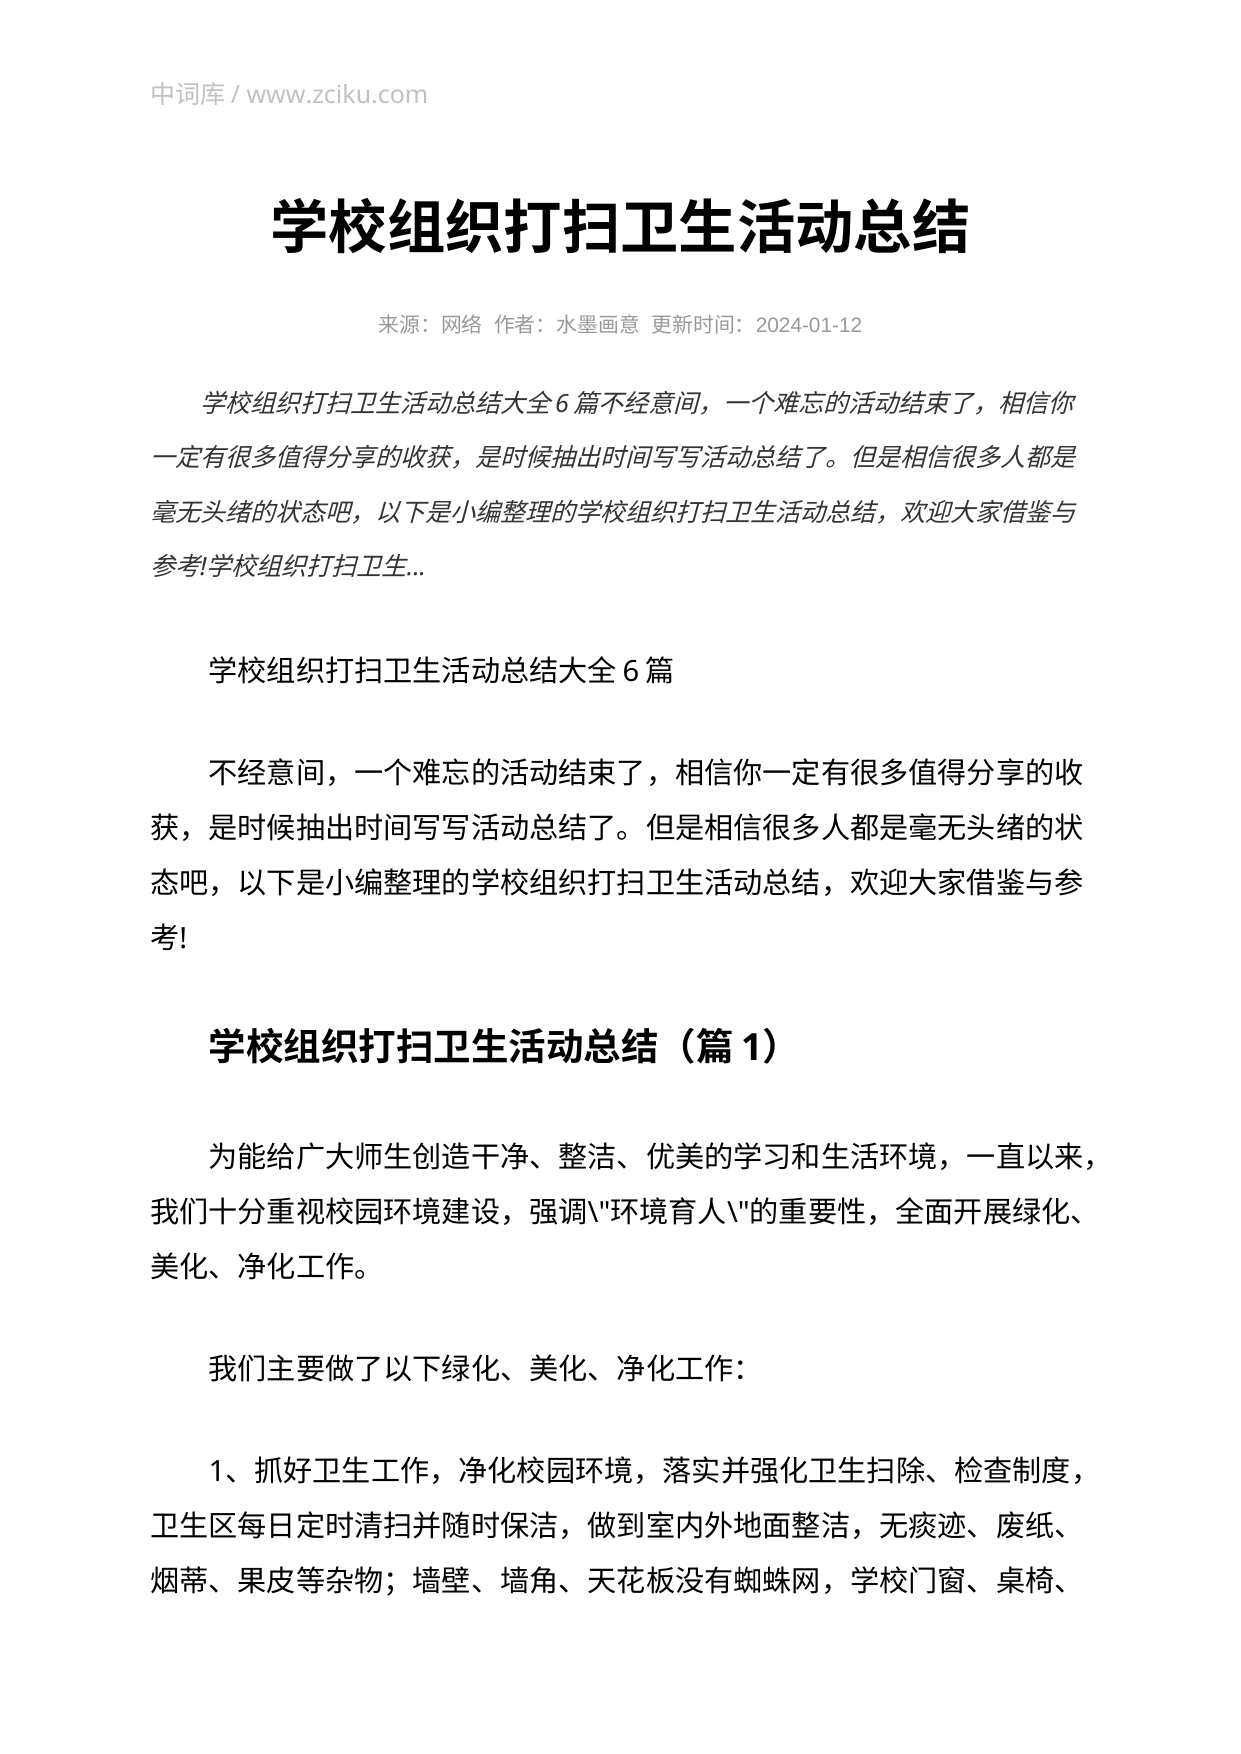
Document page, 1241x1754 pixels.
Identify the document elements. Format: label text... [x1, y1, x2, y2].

text 不经意间，一个难忘的活动结束了，相信你一定有很多值得分享的收获，是时候抽出时间写写活动总结了。但是相信很多人都是毫无头绪的状态吧，以下是小编整理的学校组织打扫卫生活动总结，欢迎大家借鉴与参考! [150, 750, 1090, 957]
text 我们主要做了以下绿化、美化、净化工作： [150, 1346, 1090, 1388]
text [150, 1447, 1090, 1600]
text 学校组织打扫卫生活动总结大全6篇不经意间，一个难忘的活动结束了，相信你一定有很多值得分享的收获，是时候抽出时间写写活动总结了。但是相信很多人都是毫无头绪的状态吧，以下是小编整理的学校组织打扫卫生活动总结，欢迎大家借鉴与参考!学校组织打扫卫生... [150, 383, 1090, 583]
text 学校组织打扫卫生活动总结（篇1） [150, 1016, 1090, 1071]
text 为能给广大师生创造干净、整洁、优美的学习和生活环境，一直以来，我们十分重视校园环境建设，强调\"环境育人\"的重要性，全面开展绿化、美化、净化工作。 [150, 1134, 1090, 1286]
subtitle 学校组织打扫卫生活动总结 [150, 181, 1090, 266]
text 学校组织打扫卫生活动总结大全6篇 [150, 648, 1090, 690]
text 来源：网络 作者：水墨画意 更新时间：2024-01-12 [150, 313, 1090, 337]
